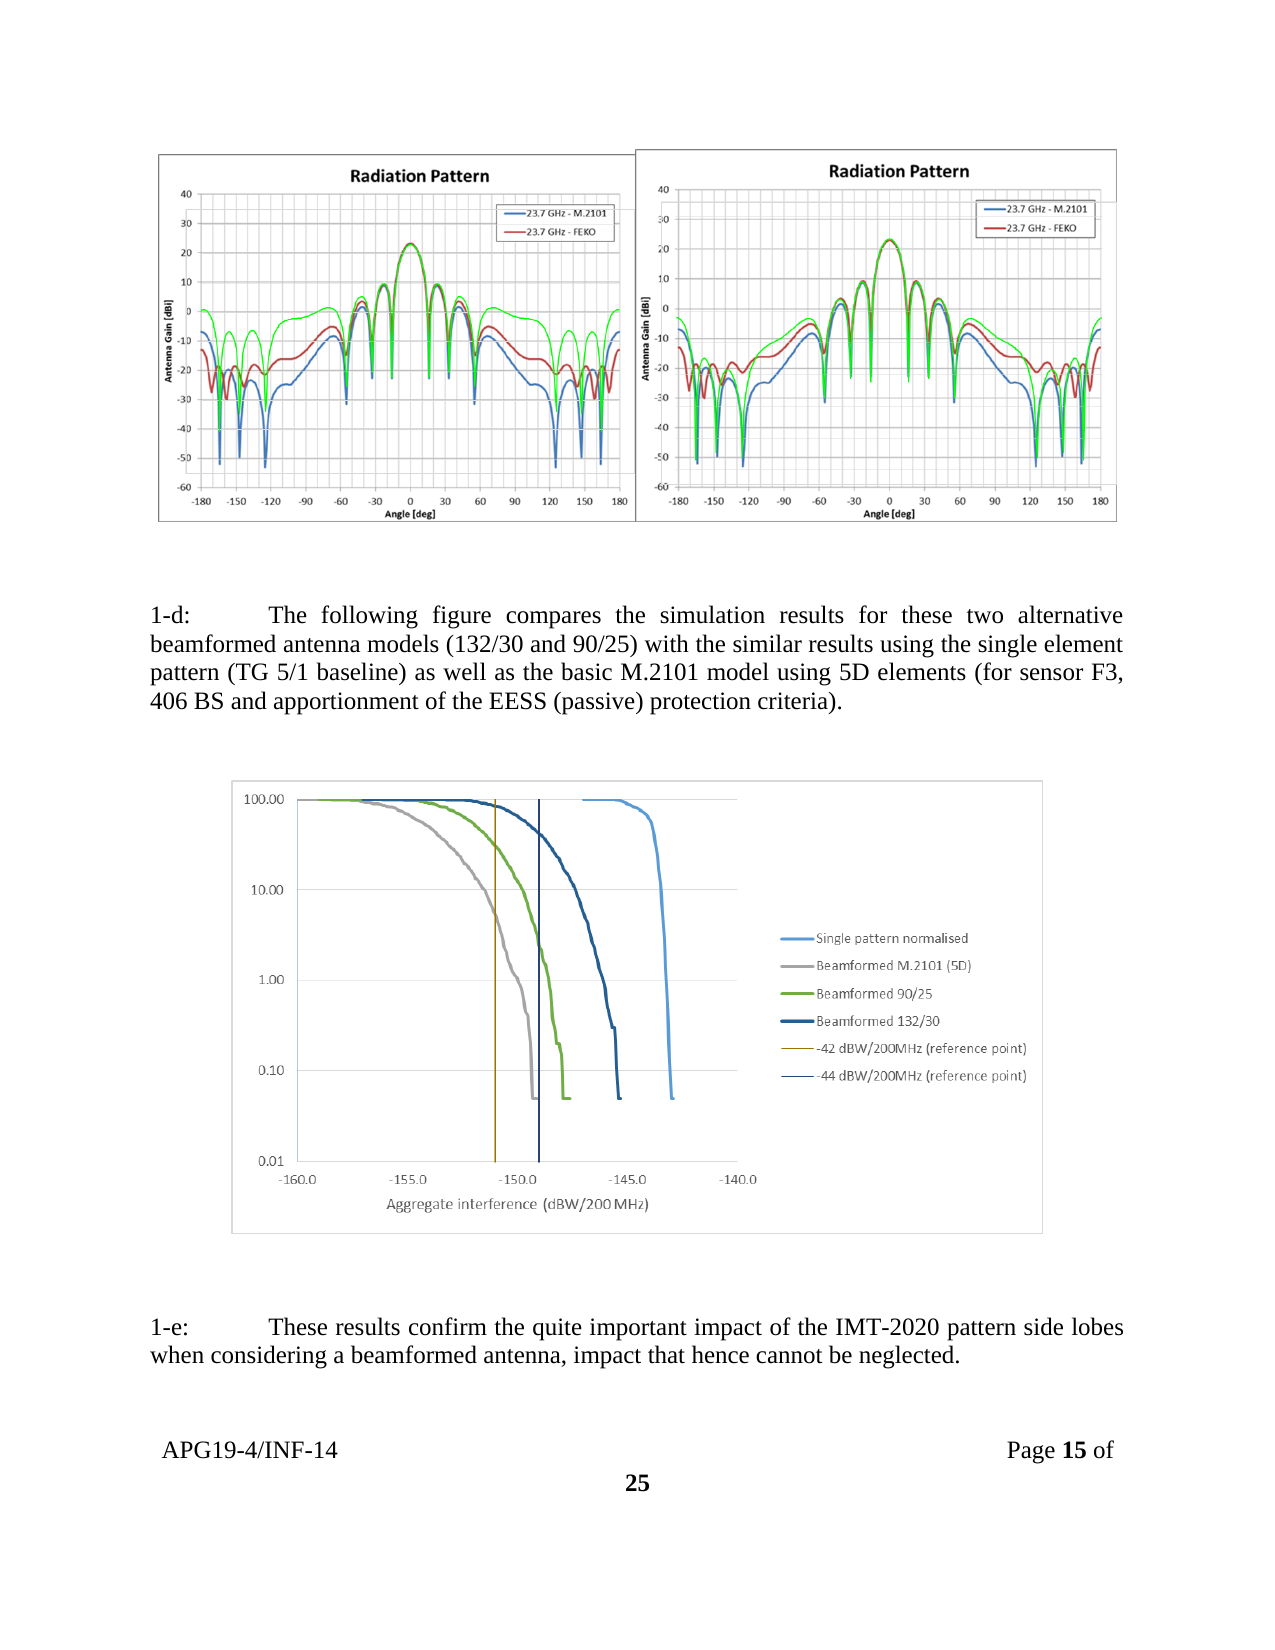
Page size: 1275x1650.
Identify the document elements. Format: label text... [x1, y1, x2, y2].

picture [158, 149, 1117, 522]
picture [231, 780, 1043, 1234]
text 1-d: The following figure compares the simulation results for these two alternative beamformed antenna models (132/30 and 90/25) with the similar results using the single element pattern (TG 5/1 baseline) as well as the basic M.2101 model using 5D elements (for sensor F3, 406 BS and apportionment of the EESS (passive) protection criteria). [150, 600, 1125, 715]
text 1-e: These results confirm the quite important impact of the IMT-2020 pattern side lobes when considering a beamformed antenna, impact that hence cannot be neglected. [150, 1312, 1125, 1369]
